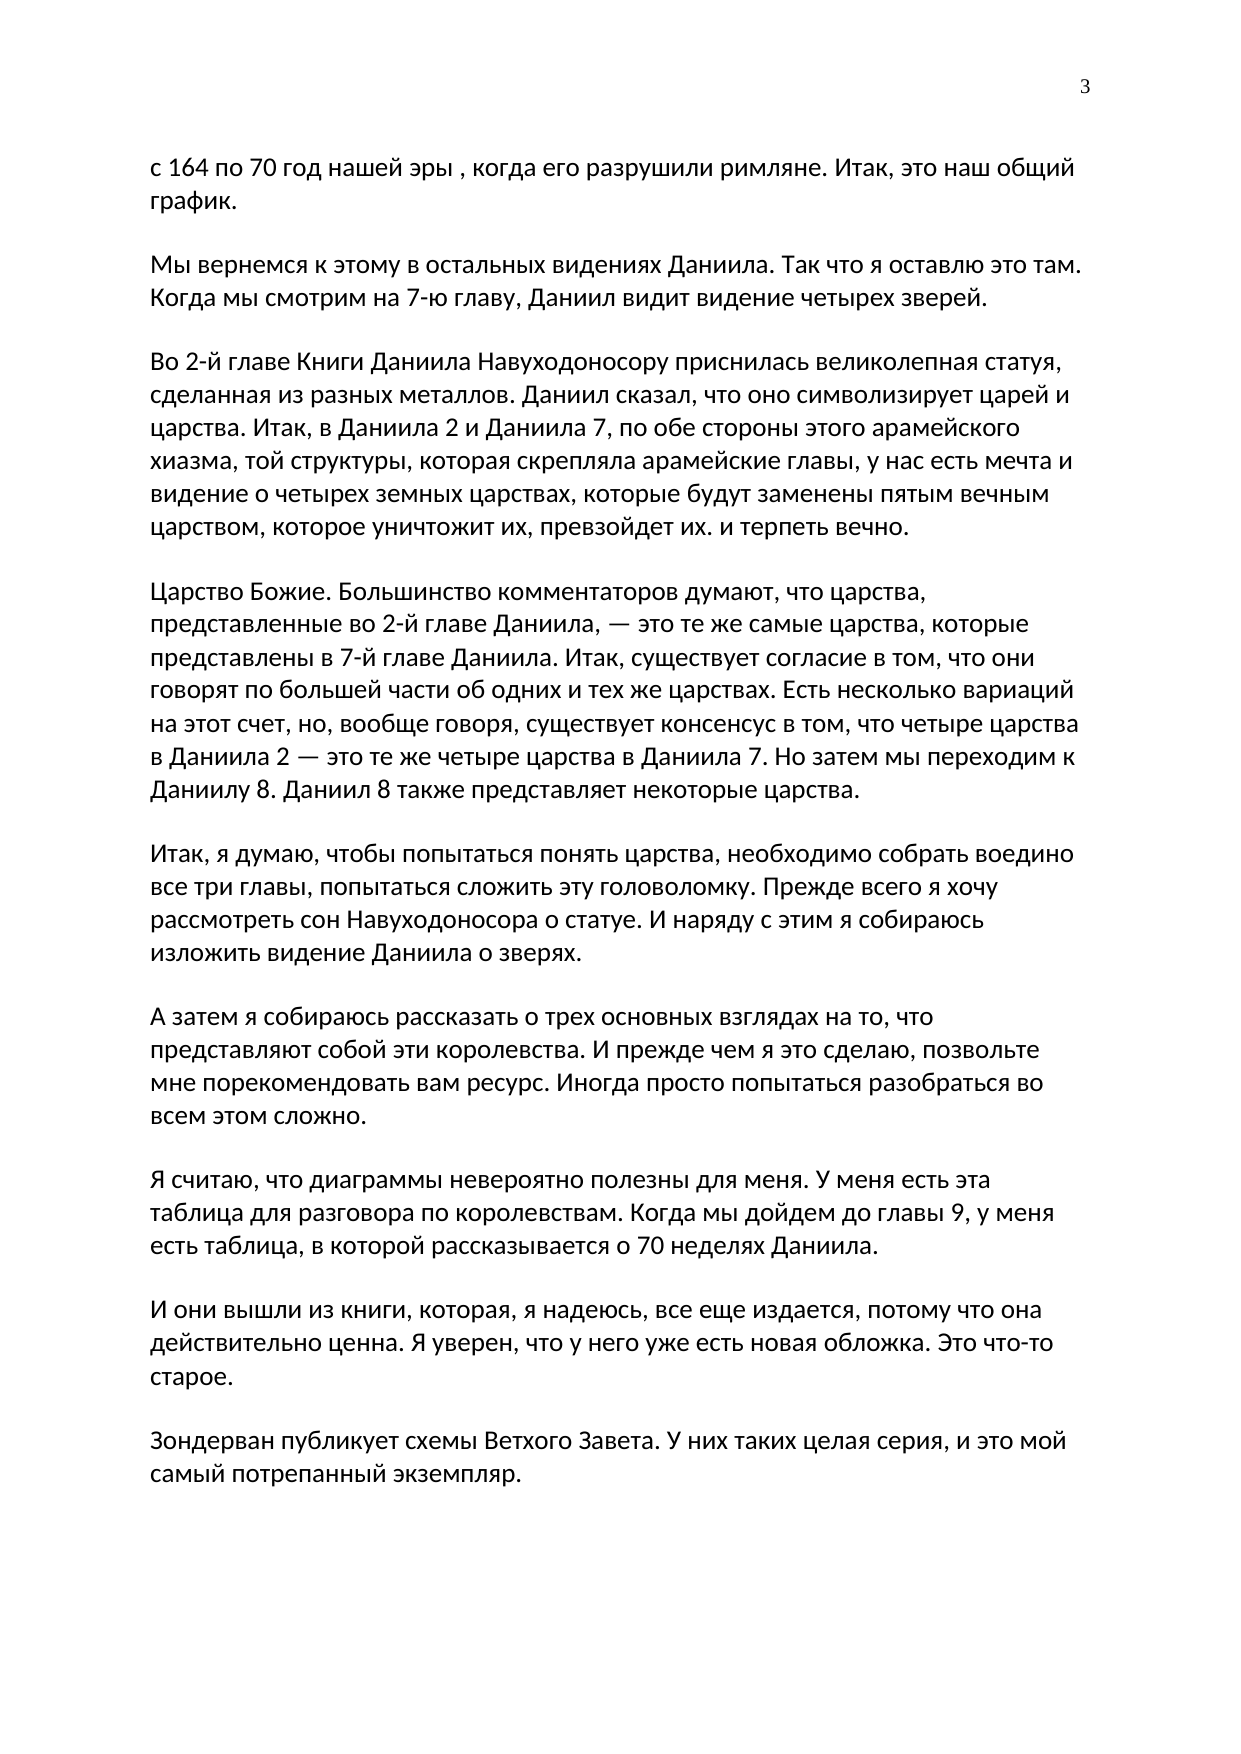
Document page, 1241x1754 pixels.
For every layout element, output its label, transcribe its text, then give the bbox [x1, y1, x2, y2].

text Я считаю, что диаграммы невероятно полезны для меня. У меня есть эта таблица для разговора по королевствам. Когда мы дойдем до главы 9, у меня есть таблица, в которой рассказывается о 70 неделях Даниила. [150, 1162, 1090, 1261]
text Во 2-й главе Книги Даниила Навуходоносору приснилась великолепная статуя, сделанная из разных металлов. Даниил сказал, что оно символизирует царей и царства. Итак, в Даниила 2 и Даниила 7, по обе стороны этого арамейского хиазма, той структуры, которая скрепляла арамейские главы, у нас есть мечта и видение о четырех земных царствах, которые будут заменены пятым вечным царством, которое уничтожит их, превзойдет их. и терпеть вечно. [150, 344, 1090, 542]
text Зондерван публикует схемы Ветхого Завета. У них таких целая серия, и это мой самый потрепанный экземпляр. [150, 1423, 1090, 1489]
text Итак, я думаю, чтобы попытаться понять царства, необходимо собрать воедино все три главы, попытаться сложить эту головоломку. Прежде всего я хочу рассмотреть сон Навуходоносора о статуе. И наряду с этим я собираюсь изложить видение Даниила о зверях. [150, 836, 1090, 968]
text А затем я собираюсь рассказать о трех основных взглядах на то, что представляют собой эти королевства. И прежде чем я это сделаю, позвольте мне порекомендовать вам ресурс. Иногда просто попытаться разобраться во всем этом сложно. [150, 999, 1090, 1131]
text Мы вернемся к этому в остальных видениях Даниила. Так что я оставлю это там. Когда мы смотрим на 7-ю главу, Даниил видит видение четырех зверей. [150, 247, 1090, 313]
text Царство Божие. Большинство комментаторов думают, что царства, представленные во 2-й главе Даниила, — это те же самые царства, которые представлены в 7-й главе Даниила. Итак, существует согласие в том, что они говорят по большей части об одних и тех же царствах. Есть несколько вариаций на этот счет, но, вообще говоря, существует консенсус в том, что четыре царства в Даниила 2 — это те же четыре царства в Даниила 7. Но затем мы переходим к Даниилу 8. Даниил 8 также представляет некоторые царства. [150, 574, 1090, 805]
text И они вышли из книги, которая, я надеюсь, все еще издается, потому что она действительно ценна. Я уверен, что у него уже есть новая обложка. Это что-то старое. [150, 1293, 1090, 1392]
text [150, 150, 1090, 216]
